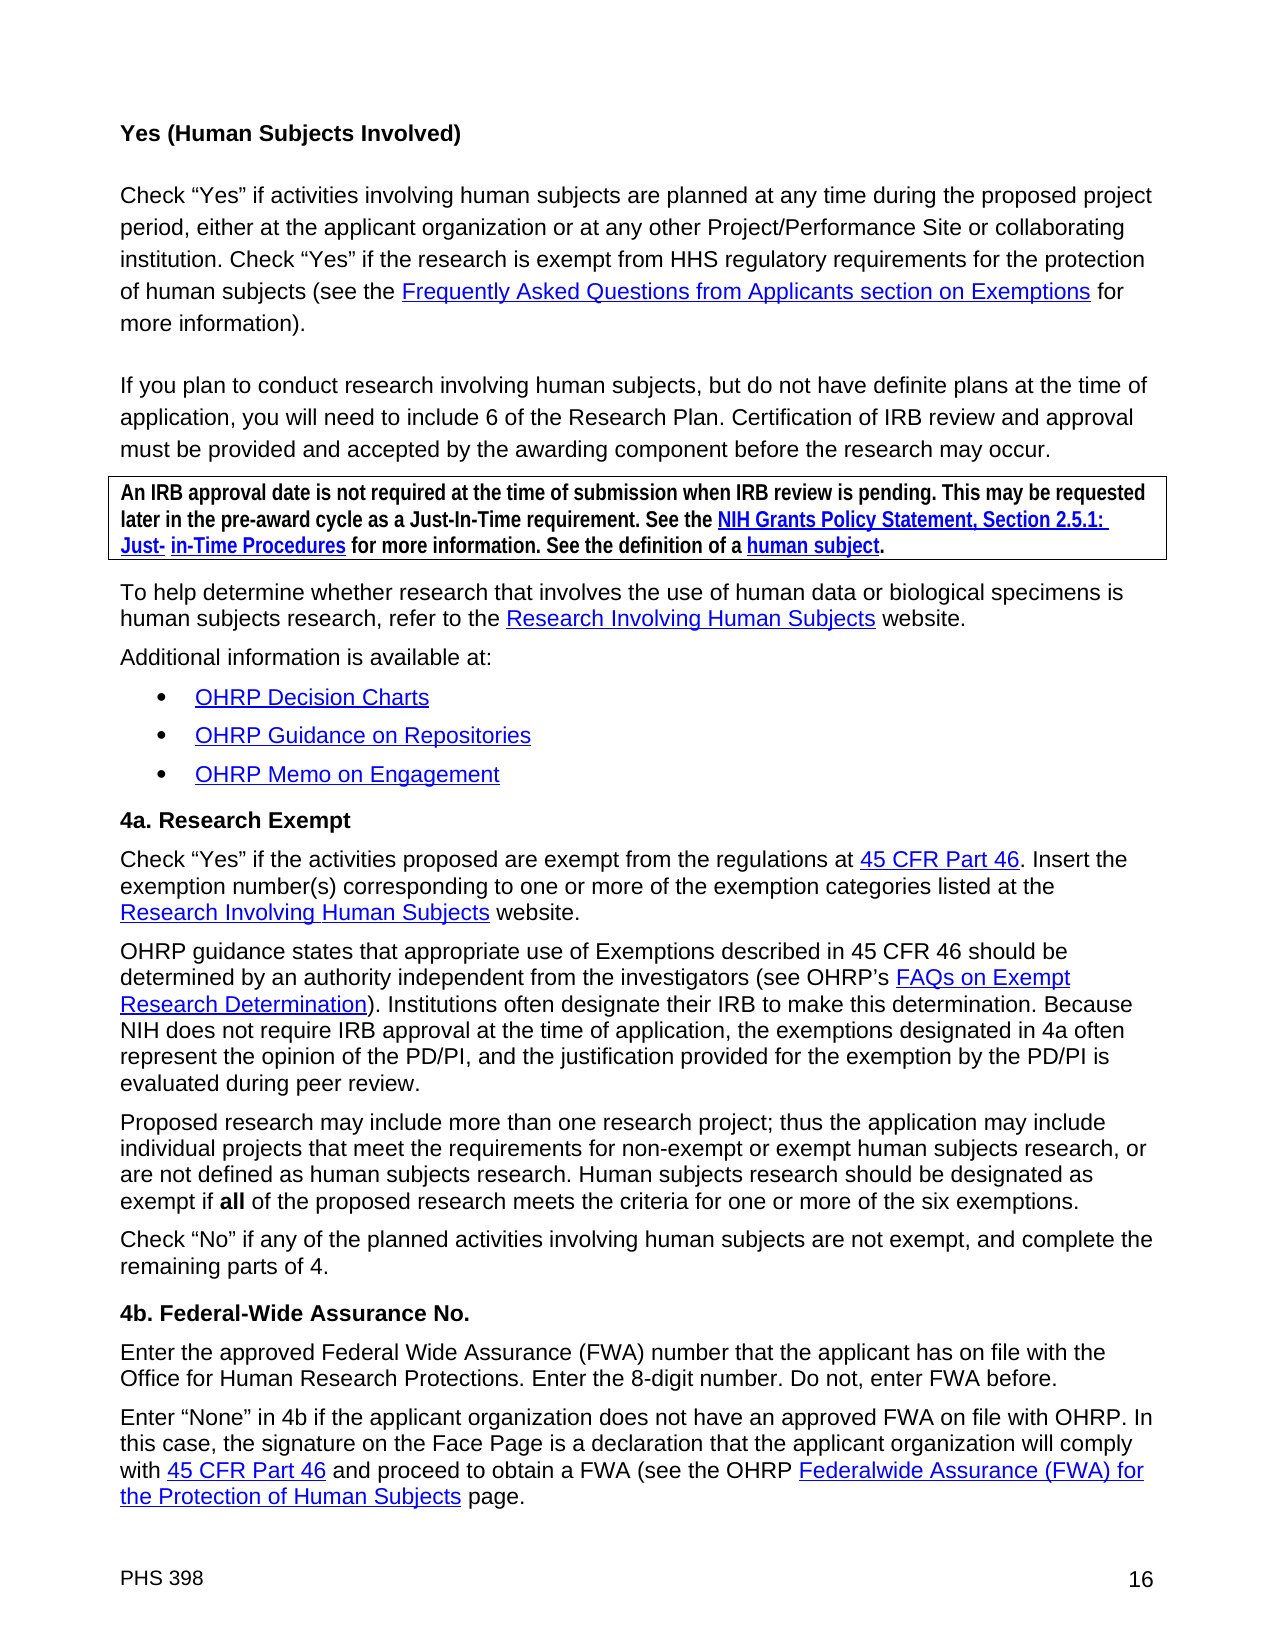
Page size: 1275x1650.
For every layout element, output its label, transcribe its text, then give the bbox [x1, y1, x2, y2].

text If you plan to conduct research involving human subjects, but do not have definite plans at the time of application, you will need to include 6 of the Research Plan. Certification of IRB review and approval must be provided and accepted by the awarding component before the research may occur. [120, 372, 1178, 462]
subtitle 4b. Federal-Wide Assurance No. [120, 1300, 1187, 1326]
text Check “Yes” if activities involving human subjects are planned at any time during the proposed project period, either at the applicant organization or at any other Project/Performance Site or collaborating institution. Check “Yes” if the research is exempt from HHS regulatory requirements for the protection of human subjects (see the Frequently Asked Questions from Applicants section on Exemptions for more information). [120, 182, 1156, 336]
text Enter “None” in 4b if the applicant organization does not have an approved FWA on file with OHRP. In this case, the signature on the Face Page is a declaration that the applicant organization will comply with 45 CFR Part 46 and proceed to obtain a FWA (see the OHRP Federalwide Assurance (FWA) for the Protection of Human Subjects page. [120, 1404, 1155, 1509]
list OHRP Decision Charts [157, 683, 1187, 710]
text Additional information is available at: [120, 644, 1187, 671]
subtitle Yes (Human Subjects Involved) [120, 120, 1187, 146]
text To help determine whether research that involves the use of human data or biological specimens is human subjects research, refer to the Research Involving Human Subjects website. [120, 481, 1126, 632]
text Check “Yes” if the activities proposed are exempt from the regulations at 45 CFR Part 46. Insert the exemption number(s) corresponding to one or more of the exemption categories listed at the Research Involving Human Subjects website. [120, 846, 1130, 925]
text Enter the approved Federal Wide Assurance (FWA) number that the applicant has on file with the Office for Human Research Protections. Enter the 8-digit number. Do not, enter FWA before. [120, 1339, 1108, 1392]
list OHRP Memo on Engagement [157, 761, 1187, 787]
text OHRP guidance states that appropriate use of Exemptions described in 45 CFR 46 should be determined by an authority independent from the investigators (see OHRP’s FAQs on Exempt Research Determination). Institutions often designate their IRB to make this determination. Because NIH does not require IRB approval at the time of application, the exemptions designated in 4a often represent the opinion of the PD/PI, and the justification provided for the exemption by the PD/PI is evaluated during peer review. [120, 938, 1156, 1096]
text Check “No” if any of the planned activities involving human subjects are not exempt, and complete the remaining parts of 4. [120, 1226, 1155, 1279]
text Proposed research may include more than one research project; thus the application may include individual projects that meet the requirements for non-exempt or exempt human subjects research, or are not defined as human subjects research. Human subjects research should be designated as exempt if all of the proposed research meets the criteria for one or more of the six exemptions. [120, 1108, 1149, 1214]
subtitle 4a. Research Exempt [120, 807, 1187, 834]
list OHRP Guidance on Repositories [157, 722, 1187, 748]
